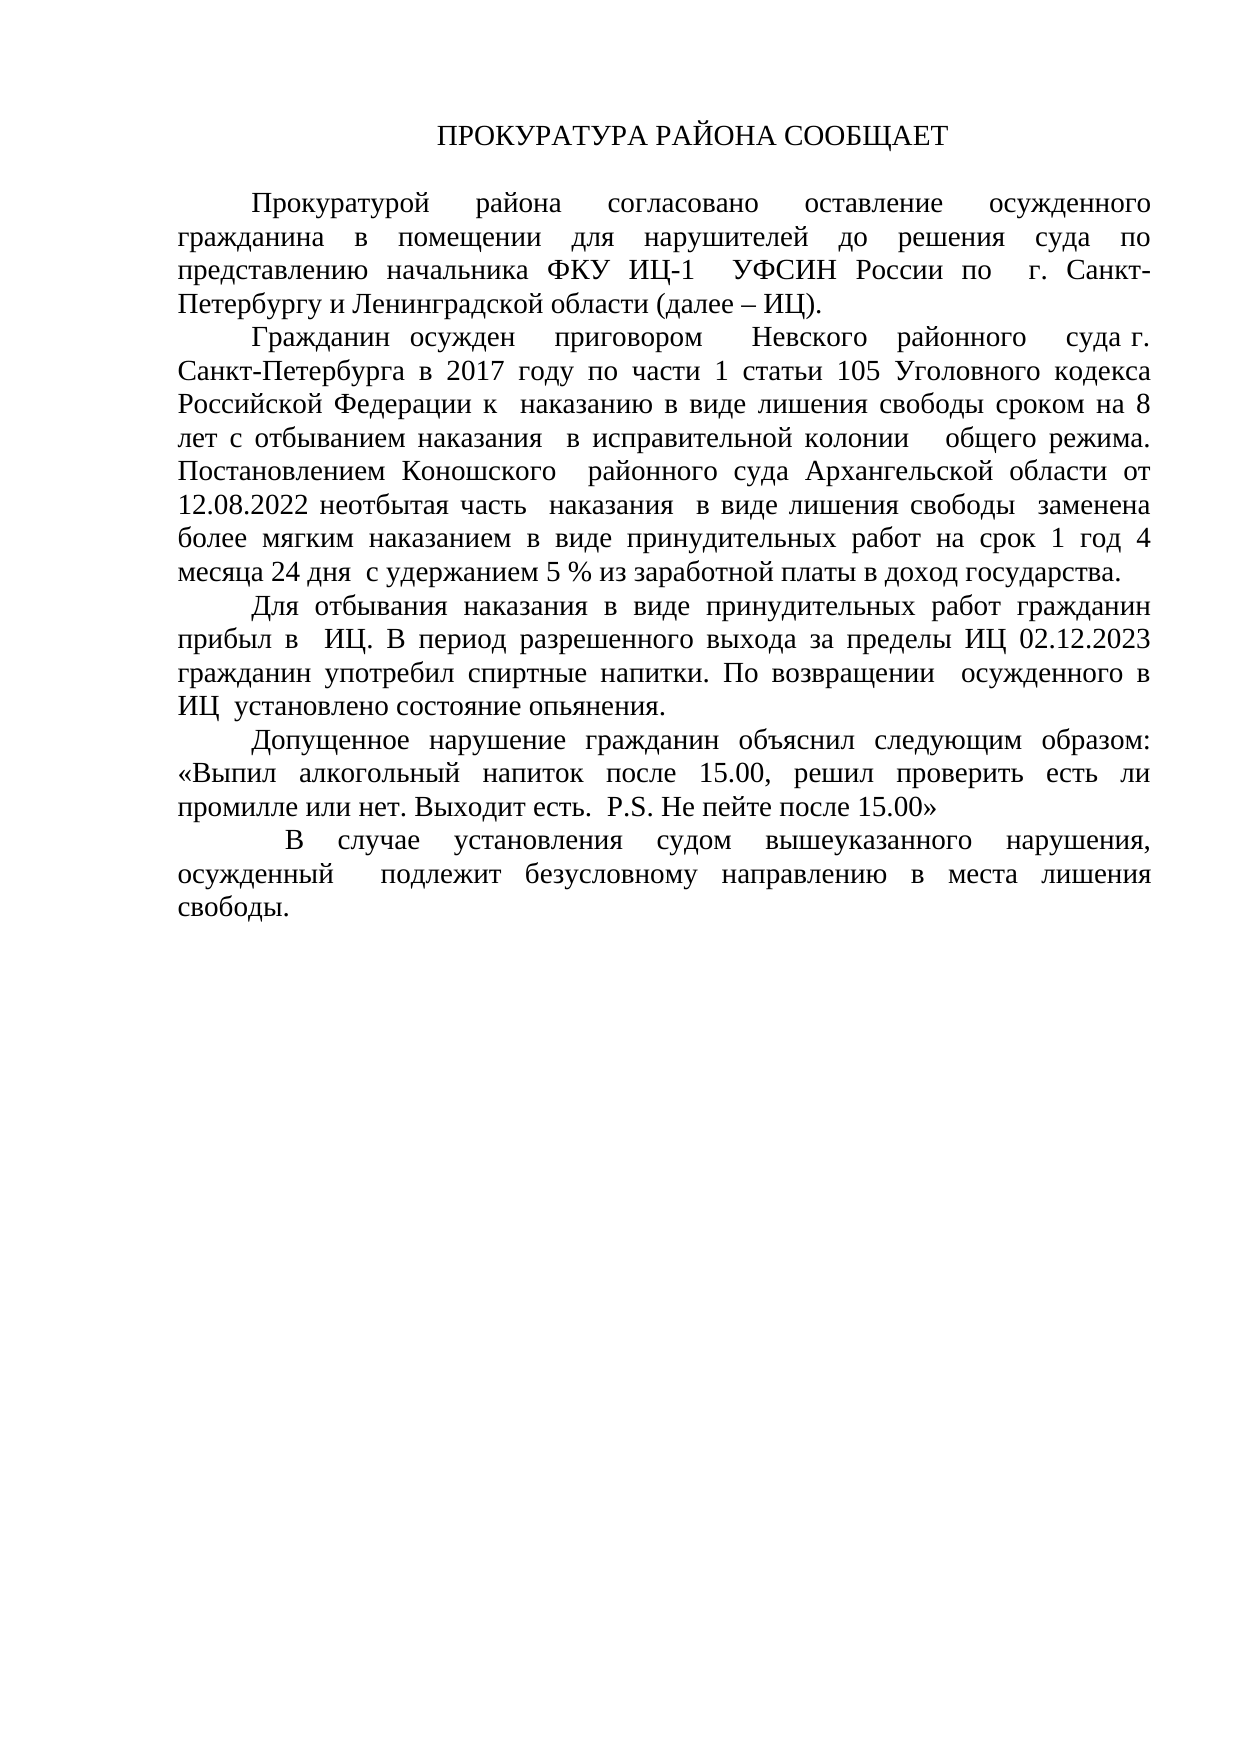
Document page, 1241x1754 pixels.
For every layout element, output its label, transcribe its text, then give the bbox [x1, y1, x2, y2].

text ПРОКУРАТУРА РАЙОНА СООБЩАЕТ [177, 118, 1152, 152]
text В случае установления судом вышеуказанного нарушения, осужденный подлежит безусловному направлению в места лишения свободы. [177, 822, 1152, 923]
text Гражданин осужден приговором Невского районного суда г. Санкт-Петербурга в 2017 году по части 1 статьи 105 Уголовного кодекса Российской Федерации к наказанию в виде лишения свободы сроком на 8 лет с отбыванием наказания в исправительной колонии общего режима. Постановлением Коношского районного суда Архангельской области от 12.08.2022 неотбытая часть наказания в виде лишения свободы заменена более мягким наказанием в виде принудительных работ на срок 1 год 4 месяца 24 дня с удержанием 5 % из заработной платы в доход государства. [177, 319, 1152, 588]
text Для отбывания наказания в виде принудительных работ гражданин прибыл в ИЦ. В период разрешенного выхода за пределы ИЦ 02.12.2023 гражданин употребил спиртные напитки. По возвращении осужденного в ИЦ установлено состояние опьянения. [177, 588, 1152, 722]
text Допущенное нарушение гражданин объяснил следующим образом: «Выпил алкогольный напиток после 15.00, решил проверить есть ли промилле или нет. Выходит есть. Р.S. Не пейте после 15.00» [177, 722, 1152, 822]
text Прокуратурой района согласовано оставление осужденного гражданина в помещении для нарушителей до решения суда по представлению начальника ФКУ ИЦ-1 УФСИН России по г. Санкт-Петербургу и Ленинградской области (далее – ИЦ). [177, 185, 1152, 319]
